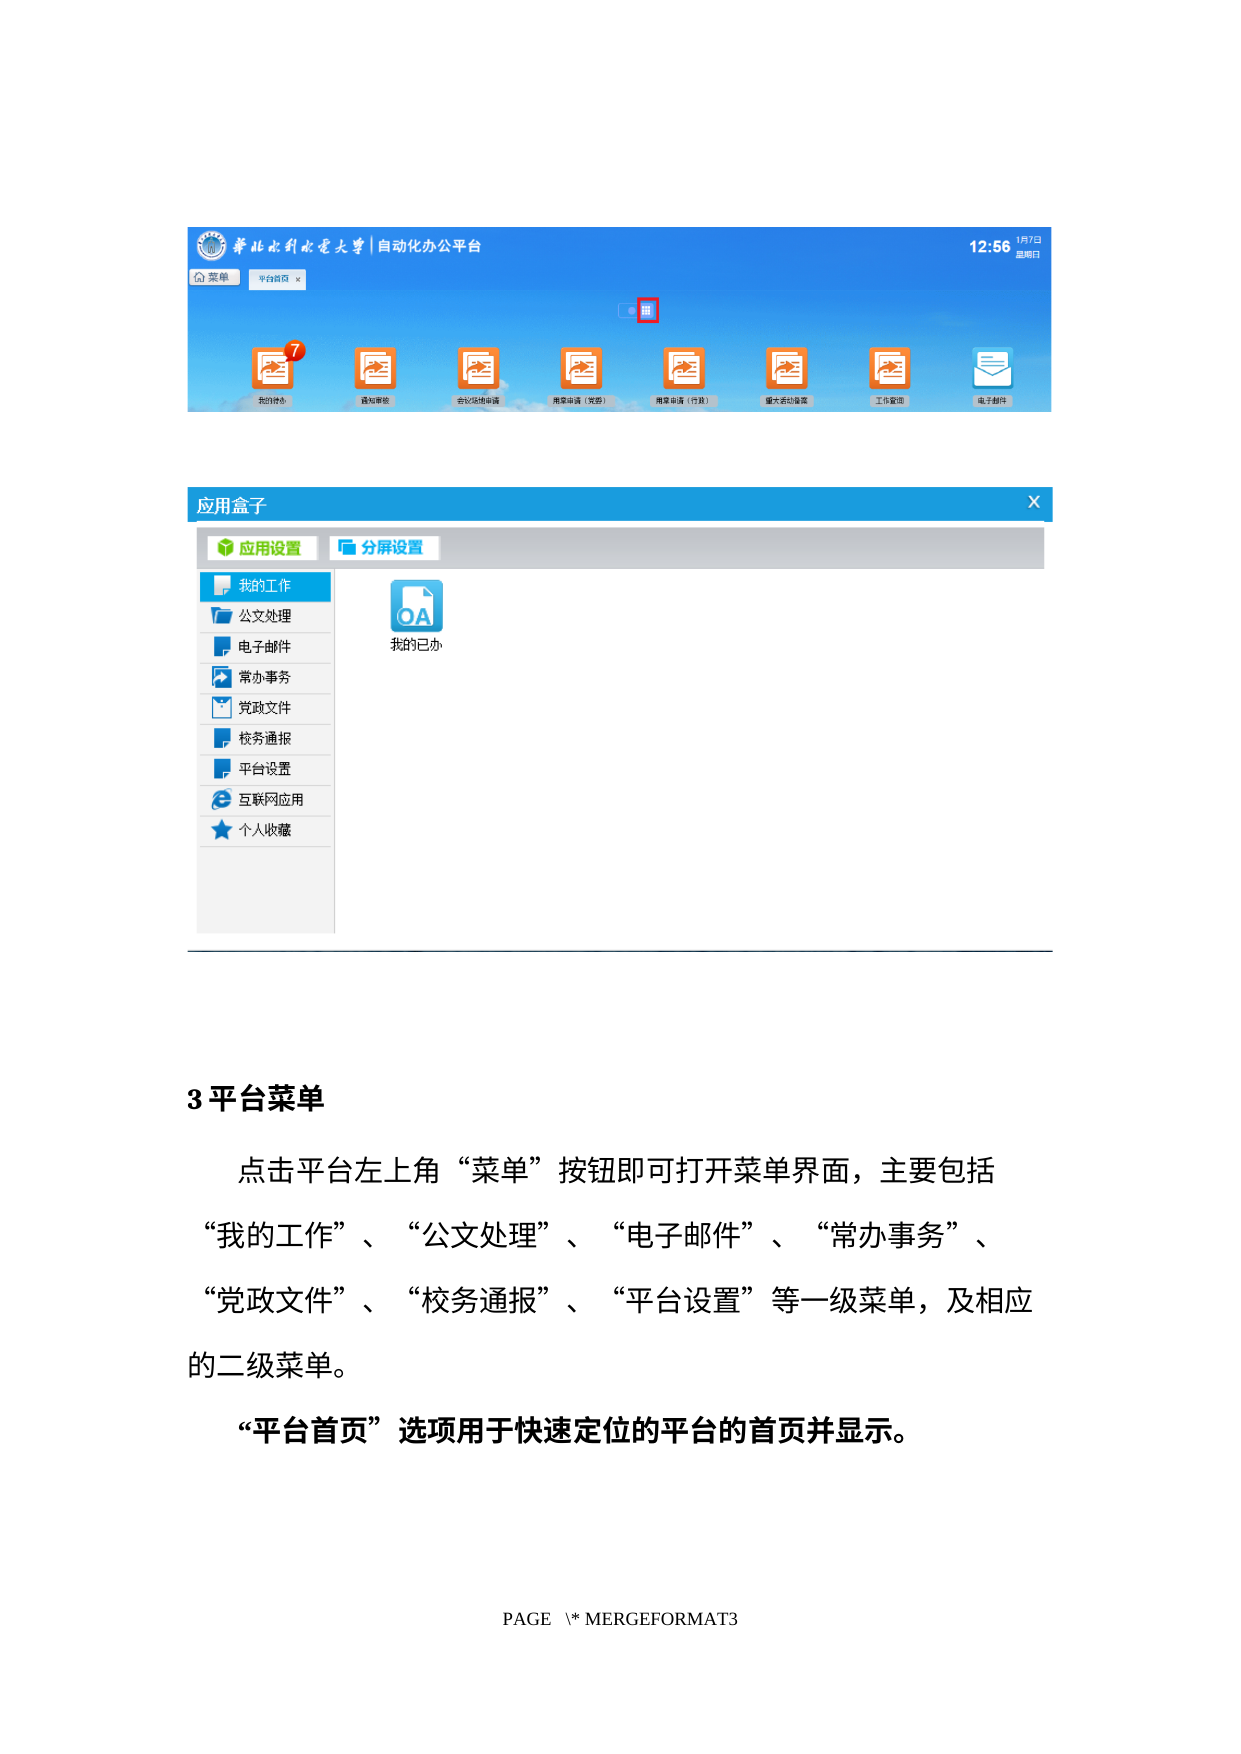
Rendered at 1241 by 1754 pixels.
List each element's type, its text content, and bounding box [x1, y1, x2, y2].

subtitle 3 平台菜单 [187, 1064, 1053, 1129]
text 点击平台左上角“菜单”按钮即可打开菜单界面，主要包括“我的工作”、“公文处理”、“电子邮件”、“常办事务”、“党政文件”、“校务通报”、“平台设置”等一级菜单，及相应的二级菜单。 [187, 1136, 1053, 1396]
text “平台首页”选项用于快速定位的平台的首页并显示。 [187, 1396, 1053, 1461]
picture [187, 487, 1053, 952]
picture [187, 227, 1052, 412]
